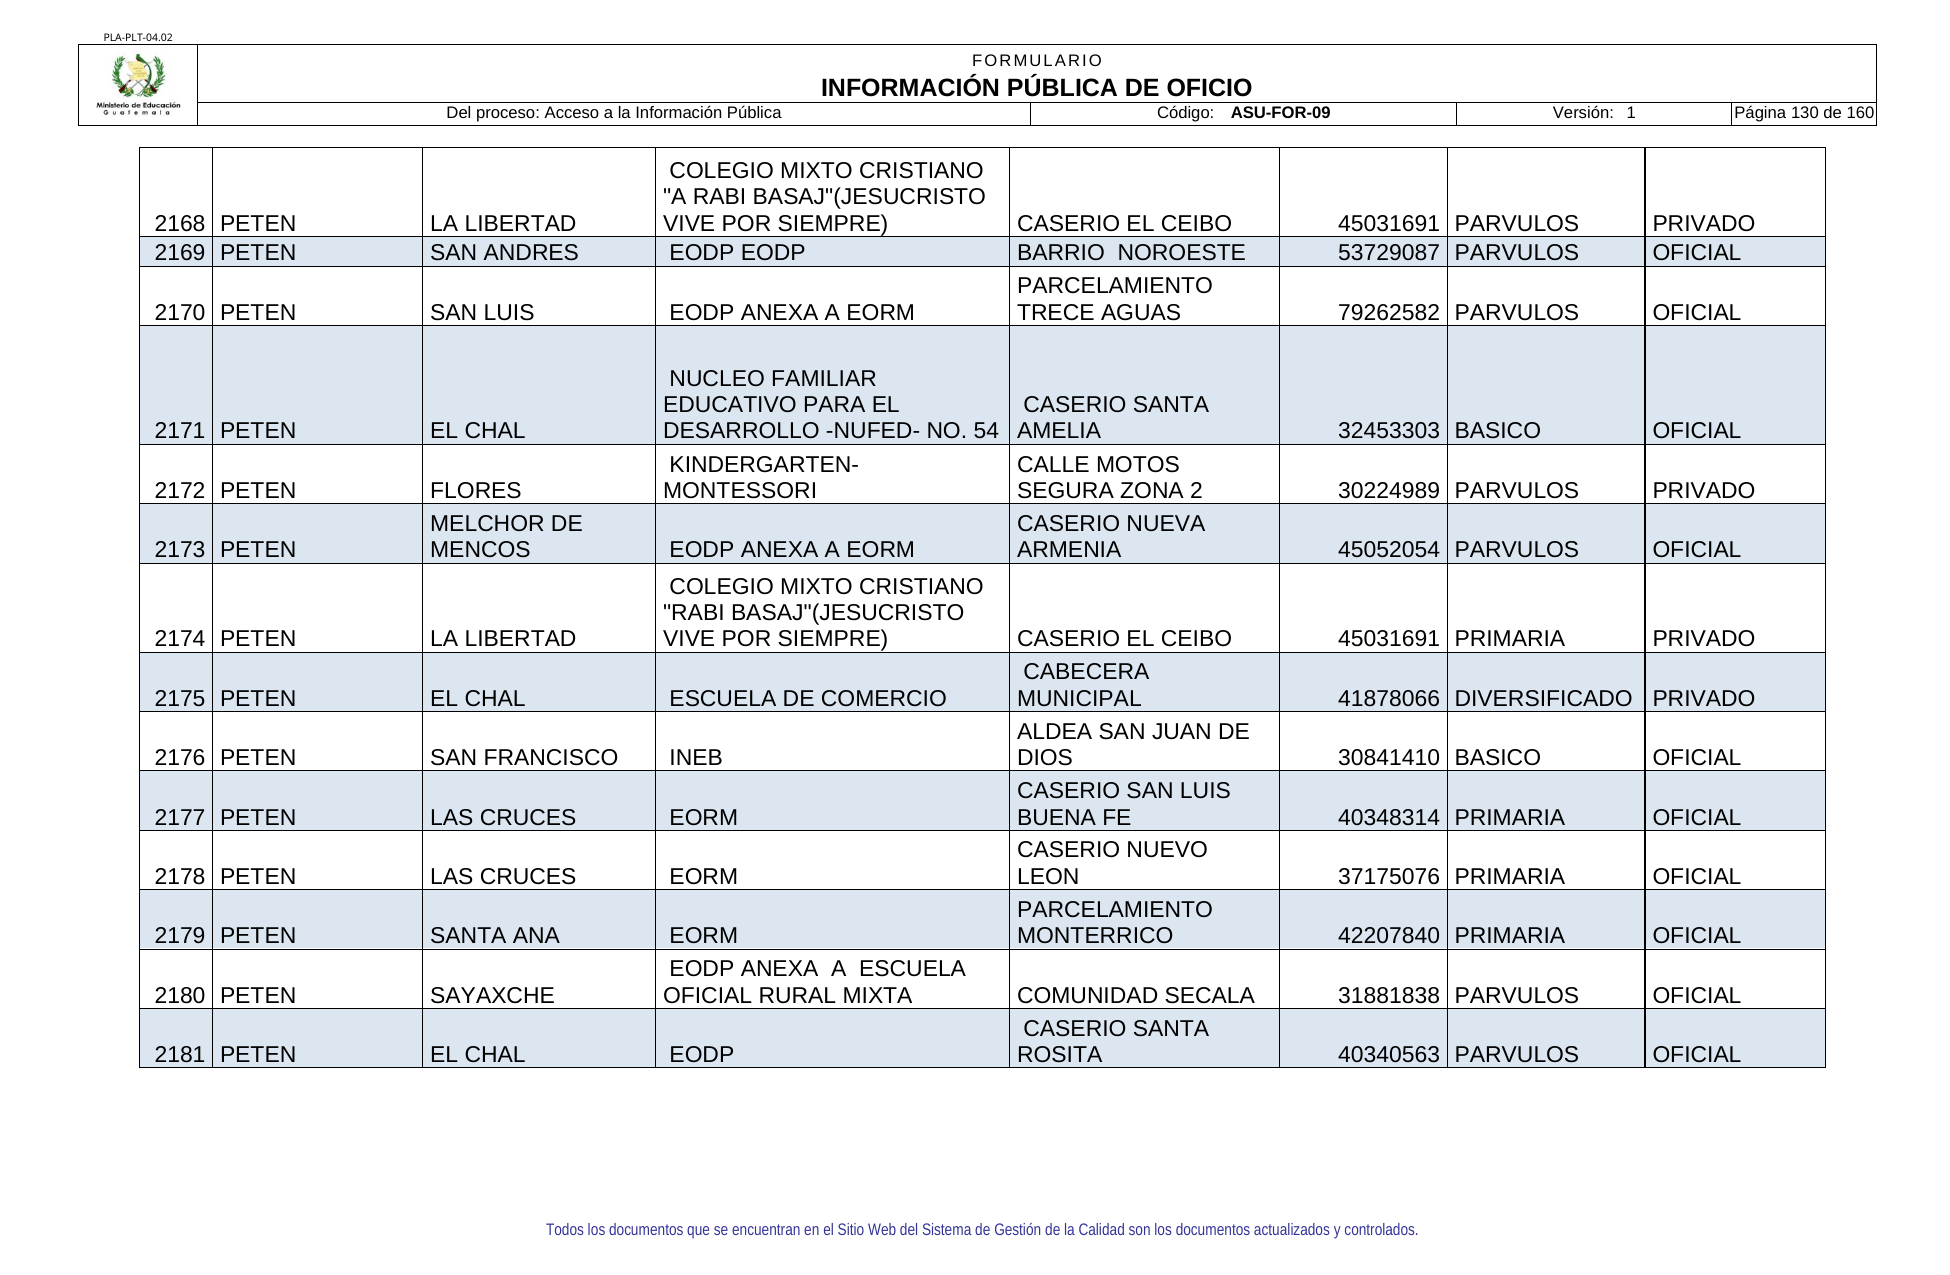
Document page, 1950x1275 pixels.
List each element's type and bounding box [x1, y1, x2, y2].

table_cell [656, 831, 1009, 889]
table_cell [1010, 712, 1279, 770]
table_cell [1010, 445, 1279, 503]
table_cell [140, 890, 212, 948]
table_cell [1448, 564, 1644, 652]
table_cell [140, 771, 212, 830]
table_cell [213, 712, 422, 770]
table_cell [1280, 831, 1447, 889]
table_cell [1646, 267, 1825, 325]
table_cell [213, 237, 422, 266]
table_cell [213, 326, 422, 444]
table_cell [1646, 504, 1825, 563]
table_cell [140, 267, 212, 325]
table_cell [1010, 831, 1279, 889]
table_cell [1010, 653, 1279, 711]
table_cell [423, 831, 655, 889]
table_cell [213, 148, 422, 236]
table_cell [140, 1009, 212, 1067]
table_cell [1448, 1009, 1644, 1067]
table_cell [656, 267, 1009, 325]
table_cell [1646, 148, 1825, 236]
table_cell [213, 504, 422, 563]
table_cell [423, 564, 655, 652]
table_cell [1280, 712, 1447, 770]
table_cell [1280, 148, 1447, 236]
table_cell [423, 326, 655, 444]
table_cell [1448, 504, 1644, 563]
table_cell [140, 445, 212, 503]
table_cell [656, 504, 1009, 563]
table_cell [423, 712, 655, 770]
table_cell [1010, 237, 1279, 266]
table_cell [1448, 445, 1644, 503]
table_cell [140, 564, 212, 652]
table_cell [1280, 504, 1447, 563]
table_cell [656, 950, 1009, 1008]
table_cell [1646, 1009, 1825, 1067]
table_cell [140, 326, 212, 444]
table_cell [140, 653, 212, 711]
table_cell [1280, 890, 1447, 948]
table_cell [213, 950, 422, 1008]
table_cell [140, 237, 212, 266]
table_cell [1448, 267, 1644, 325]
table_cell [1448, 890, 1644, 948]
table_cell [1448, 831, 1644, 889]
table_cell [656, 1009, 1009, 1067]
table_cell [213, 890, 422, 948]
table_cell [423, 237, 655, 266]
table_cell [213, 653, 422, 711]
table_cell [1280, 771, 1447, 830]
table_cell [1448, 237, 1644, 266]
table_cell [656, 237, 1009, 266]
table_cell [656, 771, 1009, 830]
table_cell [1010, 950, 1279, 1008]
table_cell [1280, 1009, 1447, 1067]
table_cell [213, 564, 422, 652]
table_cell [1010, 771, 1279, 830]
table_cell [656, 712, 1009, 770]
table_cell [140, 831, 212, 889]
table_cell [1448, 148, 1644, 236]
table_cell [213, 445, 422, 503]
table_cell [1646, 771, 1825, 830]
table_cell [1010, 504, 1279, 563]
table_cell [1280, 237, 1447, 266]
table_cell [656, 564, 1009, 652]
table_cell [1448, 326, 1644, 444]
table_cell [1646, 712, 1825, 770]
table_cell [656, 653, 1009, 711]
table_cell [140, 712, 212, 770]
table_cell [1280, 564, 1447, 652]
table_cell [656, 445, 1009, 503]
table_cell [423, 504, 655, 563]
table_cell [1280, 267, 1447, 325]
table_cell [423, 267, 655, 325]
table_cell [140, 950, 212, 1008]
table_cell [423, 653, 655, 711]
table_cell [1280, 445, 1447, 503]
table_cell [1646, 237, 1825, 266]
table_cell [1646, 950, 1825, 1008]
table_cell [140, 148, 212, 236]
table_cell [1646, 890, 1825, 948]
picture [95, 51, 181, 117]
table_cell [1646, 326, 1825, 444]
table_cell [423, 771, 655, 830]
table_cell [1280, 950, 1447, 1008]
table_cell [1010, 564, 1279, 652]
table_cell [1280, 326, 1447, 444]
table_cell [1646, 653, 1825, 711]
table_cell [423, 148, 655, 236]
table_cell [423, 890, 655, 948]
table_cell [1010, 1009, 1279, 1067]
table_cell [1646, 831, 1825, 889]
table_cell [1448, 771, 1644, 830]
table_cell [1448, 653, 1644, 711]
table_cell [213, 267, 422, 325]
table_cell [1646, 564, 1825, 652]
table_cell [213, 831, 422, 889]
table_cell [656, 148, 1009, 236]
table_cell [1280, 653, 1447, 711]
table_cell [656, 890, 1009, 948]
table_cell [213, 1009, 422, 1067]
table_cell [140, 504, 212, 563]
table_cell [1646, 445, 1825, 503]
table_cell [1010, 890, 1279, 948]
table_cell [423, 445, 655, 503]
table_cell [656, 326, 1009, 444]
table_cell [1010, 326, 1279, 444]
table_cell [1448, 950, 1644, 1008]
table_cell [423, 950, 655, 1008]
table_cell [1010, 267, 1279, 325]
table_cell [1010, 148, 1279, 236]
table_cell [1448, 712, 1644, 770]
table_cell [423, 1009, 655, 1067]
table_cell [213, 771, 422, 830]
